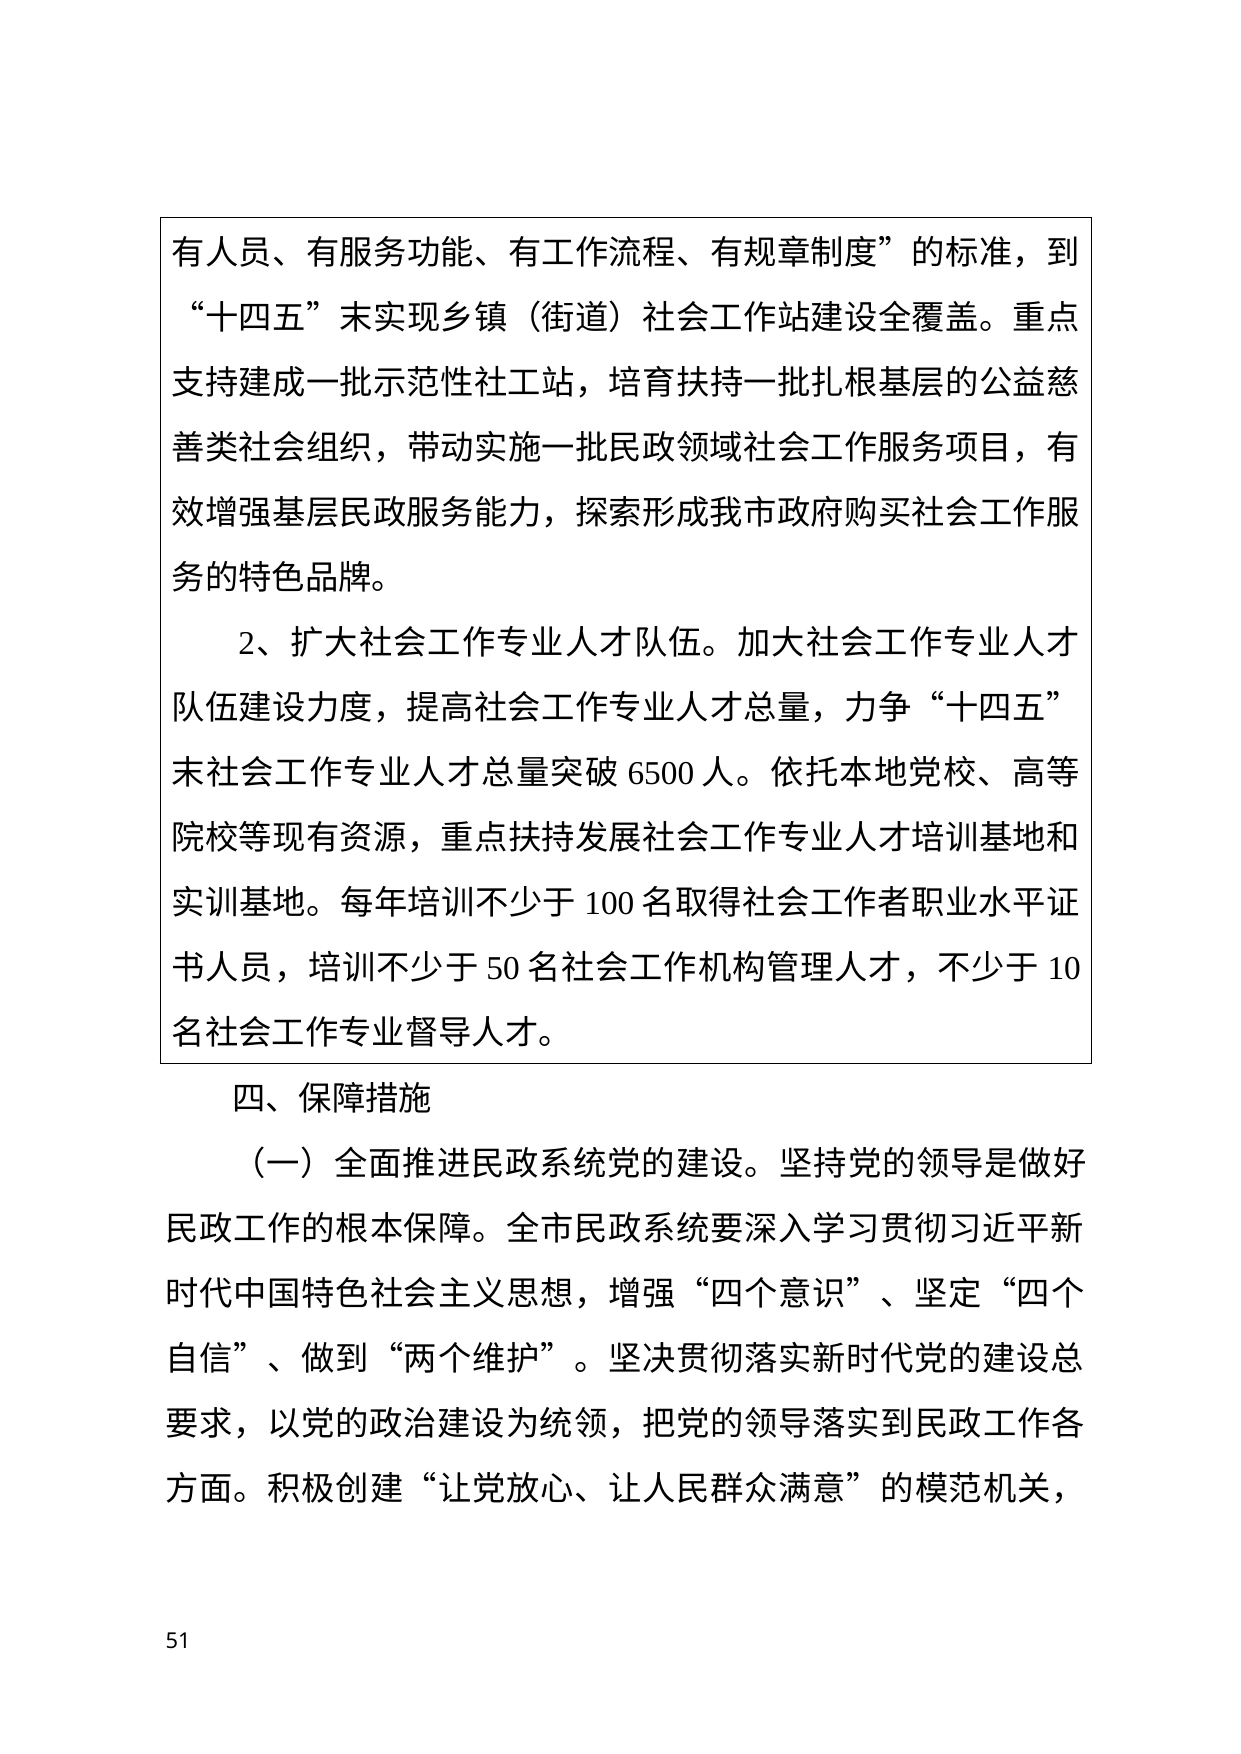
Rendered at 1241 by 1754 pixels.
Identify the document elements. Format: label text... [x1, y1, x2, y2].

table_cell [161, 218, 1091, 1063]
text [165, 1129, 1087, 1519]
text 四、保障措施 [165, 1064, 1087, 1129]
